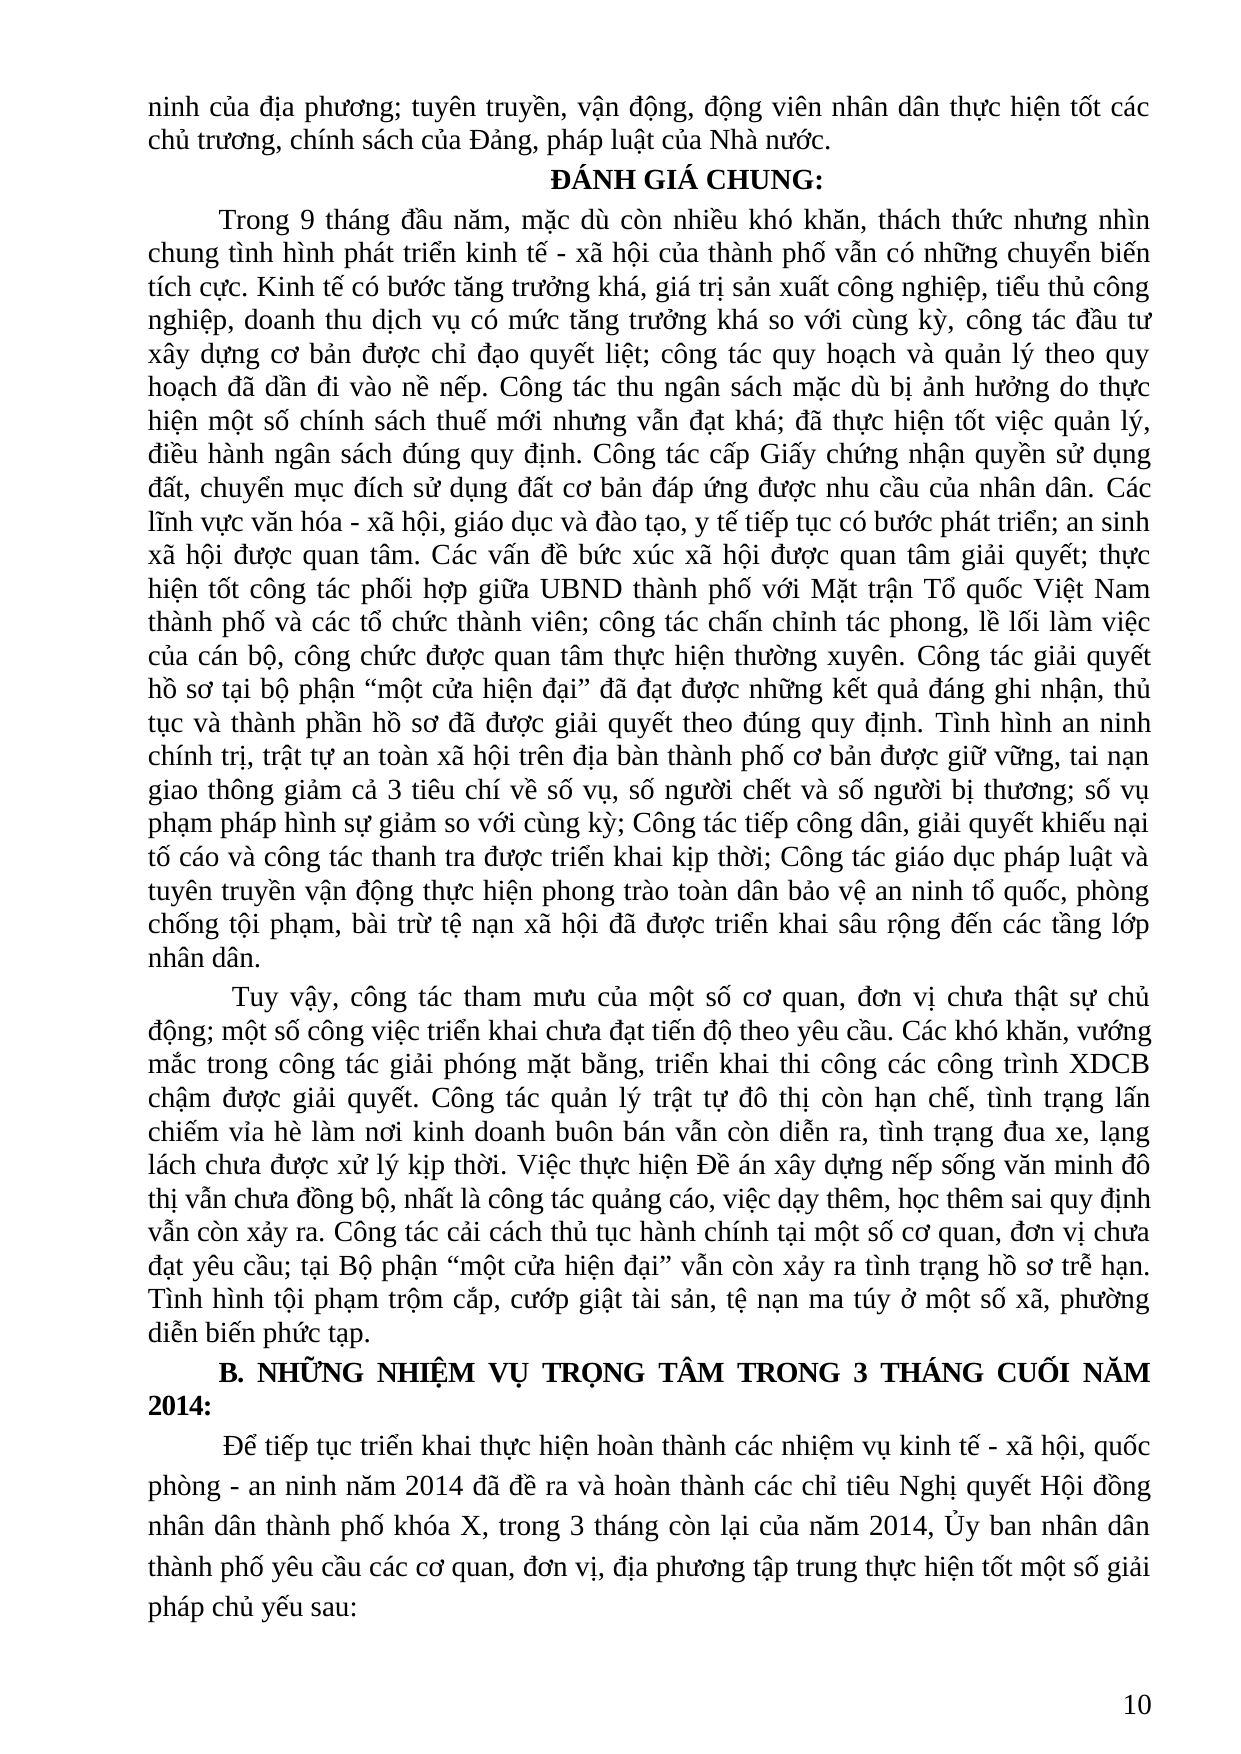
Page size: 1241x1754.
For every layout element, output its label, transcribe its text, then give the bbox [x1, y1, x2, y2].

text Tuy vậy, công tác tham mưu của một số cơ quan, đơn vị chưa thật sự chủ động; một số công việc triển khai chưa đạt tiến độ theo yêu cầu. Các khó khăn, vướng mắc trong công tác giải phóng mặt bằng, triển khai thi công các công trình XDCB chậm được giải quyết. Công tác quản lý trật tự đô thị còn hạn chế, tình trạng lấn chiếm vỉa hè làm nơi kinh doanh buôn bán vẫn còn diễn ra, tình trạng đua xe, lạng lách chưa được xử lý kịp thời. Việc thực hiện Đề án xây dựng nếp sống văn minh đô thị vẫn chưa đồng bộ, nhất là công tác quảng cáo, việc dạy thêm, học thêm sai quy định vẫn còn xảy ra. Công tác cải cách thủ tục hành chính tại một số cơ quan, đơn vị chưa đạt yêu cầu; tại Bộ phận “một cửa hiện đại” vẫn còn xảy ra tình trạng hồ sơ trễ hạn. Tình hình tội phạm trộm cắp, cướp giật tài sản, tệ nạn ma túy ở một số xã, phường diễn biến phức tạp. [148, 979, 1152, 1348]
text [148, 89, 1152, 156]
text ĐÁNH GIÁ CHUNG: [148, 162, 1152, 196]
text Trong 9 tháng đầu năm, mặc dù còn nhiều khó khăn, thách thức nhưng nhìn chung tình hình phát triển kinh tế - xã hội của thành phố vẫn có những chuyển biến tích cực. Kinh tế có bước tăng trưởng khá, giá trị sản xuất công nghiệp, tiểu thủ công nghiệp, doanh thu dịch vụ có mức tăng trưởng khá so với cùng kỳ, công tác đầu tư xây dựng cơ bản được chỉ đạo quyết liệt; công tác quy hoạch và quản lý theo quy hoạch đã dần đi vào nề nếp. Công tác thu ngân sách mặc dù bị ảnh hưởng do thực hiện một số chính sách thuế mới nhưng vẫn đạt khá; đã thực hiện tốt việc quản lý, điều hành ngân sách đúng quy định. Công tác cấp Giấy chứng nhận quyền sử dụng đất, chuyển mục đích sử dụng đất cơ bản đáp ứng được nhu cầu của nhân dân. Các lĩnh vực văn hóa - xã hội, giáo dục và đào tạo, y tế tiếp tục có bước phát triển; an sinh xã hội được quan tâm. Các vấn đề bức xúc xã hội được quan tâm giải quyết; thực hiện tốt công tác phối hợp giữa UBND thành phố với Mặt trận Tổ quốc Việt Nam thành phố và các tổ chức thành viên; công tác chấn chỉnh tác phong, lề lối làm việc của cán bộ, công chức được quan tâm thực hiện thường xuyên. Công tác giải quyết hồ sơ tại bộ phận “một cửa hiện đại” đã đạt được những kết quả đáng ghi nhận, thủ tục và thành phần hồ sơ đã được giải quyết theo đúng quy định. Tình hình an ninh chính trị, trật tự an toàn xã hội trên địa bàn thành phố cơ bản được giữ vững, tai nạn giao thông giảm cả 3 tiêu chí về số vụ, số người chết và số người bị thương; số vụ phạm pháp hình sự giảm so với cùng kỳ; Công tác tiếp công dân, giải quyết khiếu nại tố cáo và công tác thanh tra được triển khai kịp thời; Công tác giáo dục pháp luật và tuyên truyền vận động thực hiện phong trào toàn dân bảo vệ an ninh tổ quốc, phòng chống tội phạm, bài trừ tệ nạn xã hội đã được triển khai sâu rộng đến các tầng lớp nhân dân. [148, 202, 1152, 973]
text Để tiếp tục triển khai thực hiện hoàn thành các nhiệm vụ kinh tế - xã hội, quốc phòng - an ninh năm 2014 đã đề ra và hoàn thành các chỉ tiêu Nghị quyết Hội đồng nhân dân thành phố khóa X, trong 3 tháng còn lại của năm 2014, Ủy ban nhân dân thành phố yêu cầu các cơ quan, đơn vị, địa phương tập trung thực hiện tốt một số giải pháp chủ yếu sau: [148, 1428, 1152, 1622]
text B. NHỮNG NHIỆM VỤ TRỌNG TÂM TRONG 3 THÁNG CUỐI NĂM 2014: [148, 1355, 1152, 1422]
